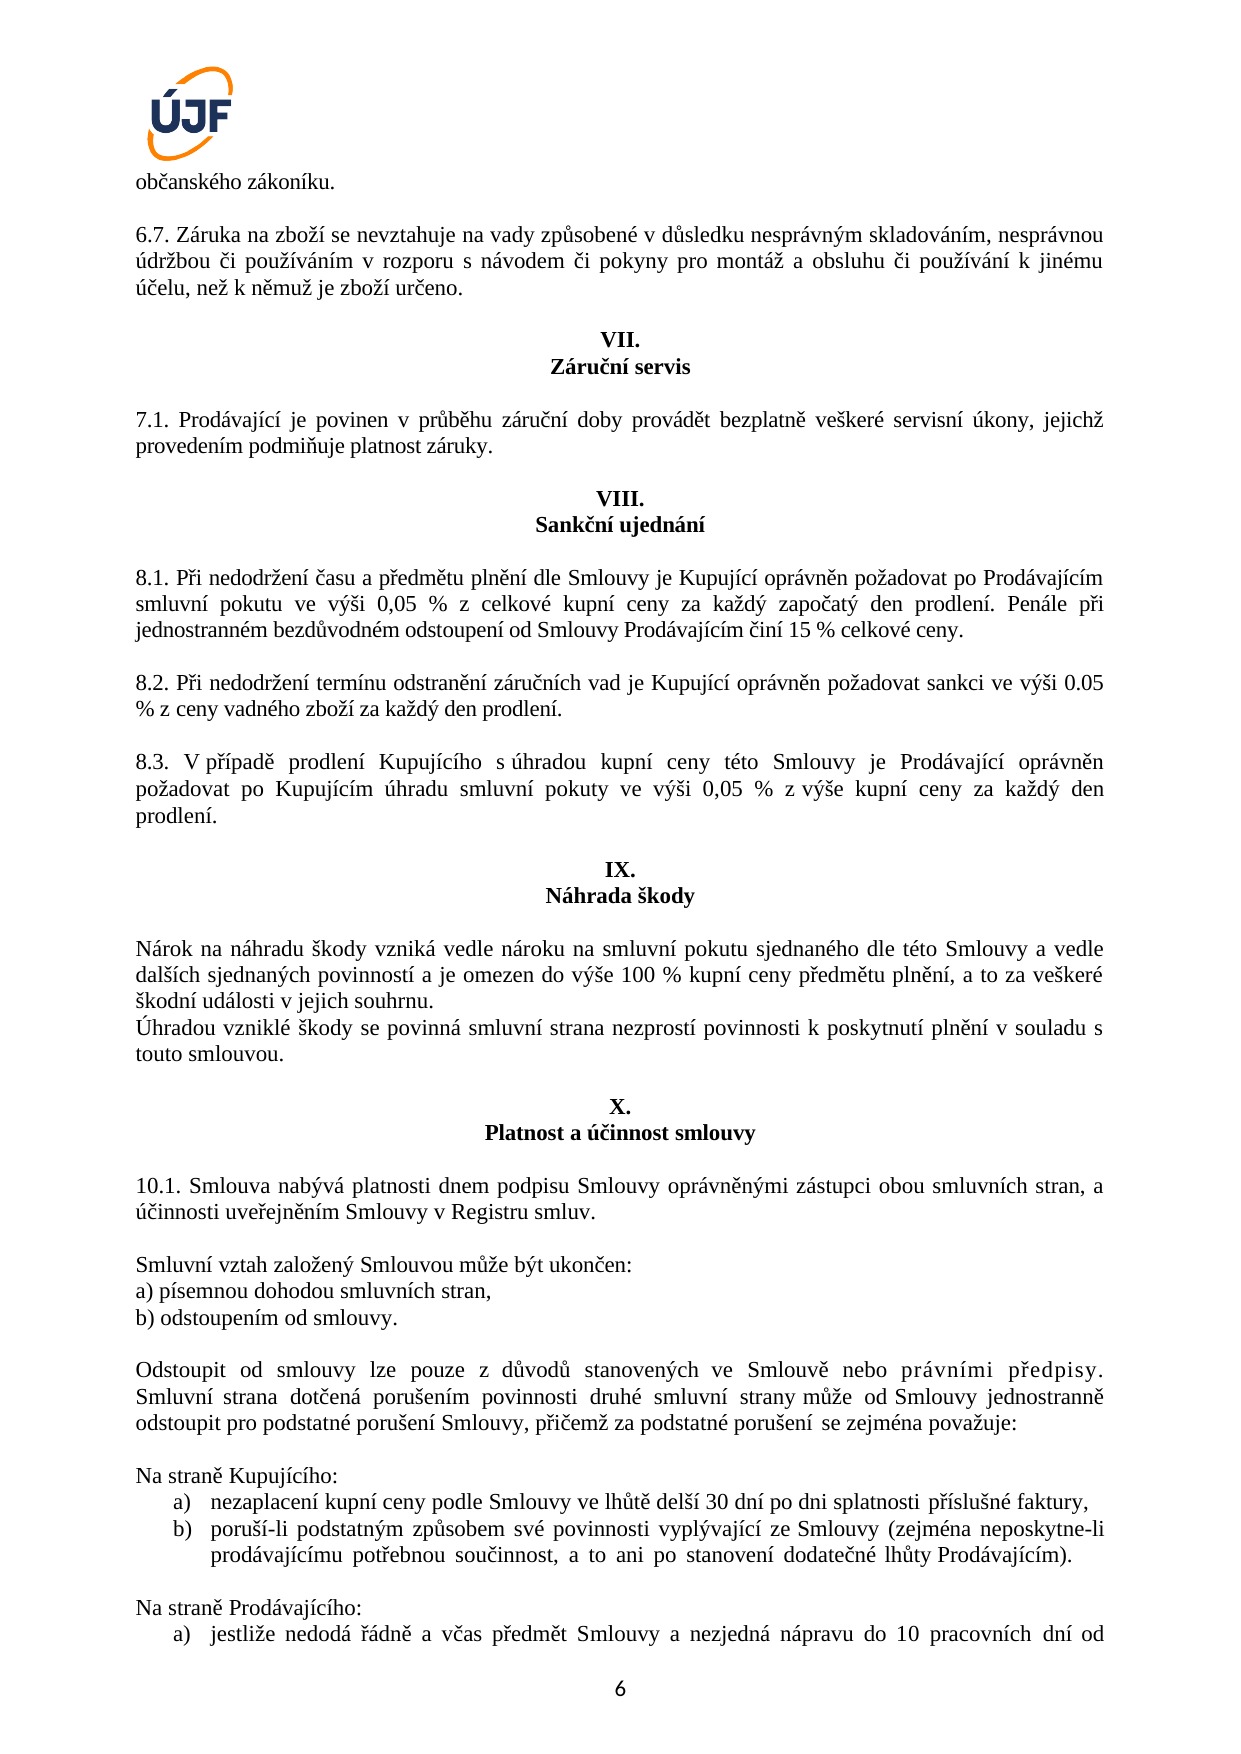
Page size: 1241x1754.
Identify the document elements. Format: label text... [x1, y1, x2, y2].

subtitle VII. [135, 327, 1105, 353]
text 8.2. Při nedodržení termínu odstranění záručních vad je Kupující oprávněn požadovat sankci ve výši 0.05 % z ceny vadného zboží za každý den prodlení. [135, 669, 1105, 722]
text b) odstoupením od smlouvy. [135, 1304, 1105, 1330]
text Na straně Kupujícího: [135, 1462, 1105, 1488]
text Odstoupit od smlouvy lze pouze z důvodů stanovených ve Smlouvě nebo právními předpisy. Smluvní strana dotčená porušením povinnosti druhé smluvní strany může od Smlouvy jednostranně odstoupit pro podstatné porušení Smlouvy, přičemž za podstatné porušení se zejména považuje: [135, 1357, 1105, 1436]
subtitle VIII. [135, 485, 1105, 511]
text 8.1. Při nedodržení času a předmětu plnění dle Smlouvy je Kupující oprávněn požadovat po Prodávajícím smluvní pokutu ve výši 0,05 % z celkové kupní ceny za každý započatý den prodlení. Penále při jednostranném bezdůvodném odstoupení od Smlouvy Prodávajícím činí 15 % celkové ceny. [135, 564, 1105, 643]
text 6.6. Veškerá práva z vadného plnění v tomto článku neupravená se dále řídí platným ustanovením občanského zákoníku. [135, 168, 1105, 195]
subtitle X. [135, 1093, 1105, 1119]
text 7.1. Prodávající je povinen v průběhu záruční doby provádět bezplatně veškeré servisní úkony, jejichž provedením podmiňuje platnost záruky. [135, 406, 1105, 458]
text a) písemnou dohodou smluvních stran, [135, 1277, 1105, 1304]
text Sankční ujednání [135, 511, 1105, 537]
text Úhradou vzniklé škody se povinná smluvní strana nezprostí povinnosti k poskytnutí plnění v souladu s touto smlouvou. [135, 1014, 1105, 1067]
text Na straně Prodávajícího: [135, 1594, 1105, 1620]
subtitle IX. [135, 856, 1105, 882]
list nezaplacení kupní ceny podle Smlouvy ve lhůtě delší 30 dní po dni splatnosti příslušné faktury, [173, 1488, 1105, 1515]
text Náhrada škody [135, 882, 1105, 908]
text Záruční servis [135, 353, 1105, 379]
text Platnost a účinnost smlouvy [135, 1119, 1105, 1146]
text Smluvní vztah založený Smlouvou může být ukončen: [135, 1251, 1105, 1277]
text 6.7. Záruka na zboží se nevztahuje na vady způsobené v důsledku nesprávným skladováním, nesprávnou údržbou či používáním v rozporu s návodem či pokyny pro montáž a obsluhu či používání k jinému účelu, než k němuž je zboží určeno. [135, 221, 1105, 300]
picture [135, 59, 245, 169]
text 10.1. Smlouva nabývá platnosti dnem podpisu Smlouvy oprávněnými zástupci obou smluvních stran, a účinnosti uveřejněním Smlouvy v Registru smluv. [135, 1172, 1105, 1225]
list poruší‐li podstatným způsobem své povinnosti vyplývající ze Smlouvy (zejména neposkytne‐li prodávajícímu potřebnou součinnost, a to ani po stanovení dodatečné lhůty Prodávajícím). [173, 1515, 1105, 1567]
text Nárok na náhradu škody vzniká vedle nároku na smluvní pokutu sjednaného dle této Smlouvy a vedle dalších sjednaných povinností a je omezen do výše 100 % kupní ceny předmětu plnění, a to za veškeré škodní události v jejich souhrnu. [135, 935, 1105, 1014]
text 8.3. V případě prodlení Kupujícího s úhradou kupní ceny této Smlouvy je Prodávající oprávněn požadovat po Kupujícím úhradu smluvní pokuty ve výši 0,05 % z výše kupní ceny za každý den prodlení. [135, 748, 1105, 829]
